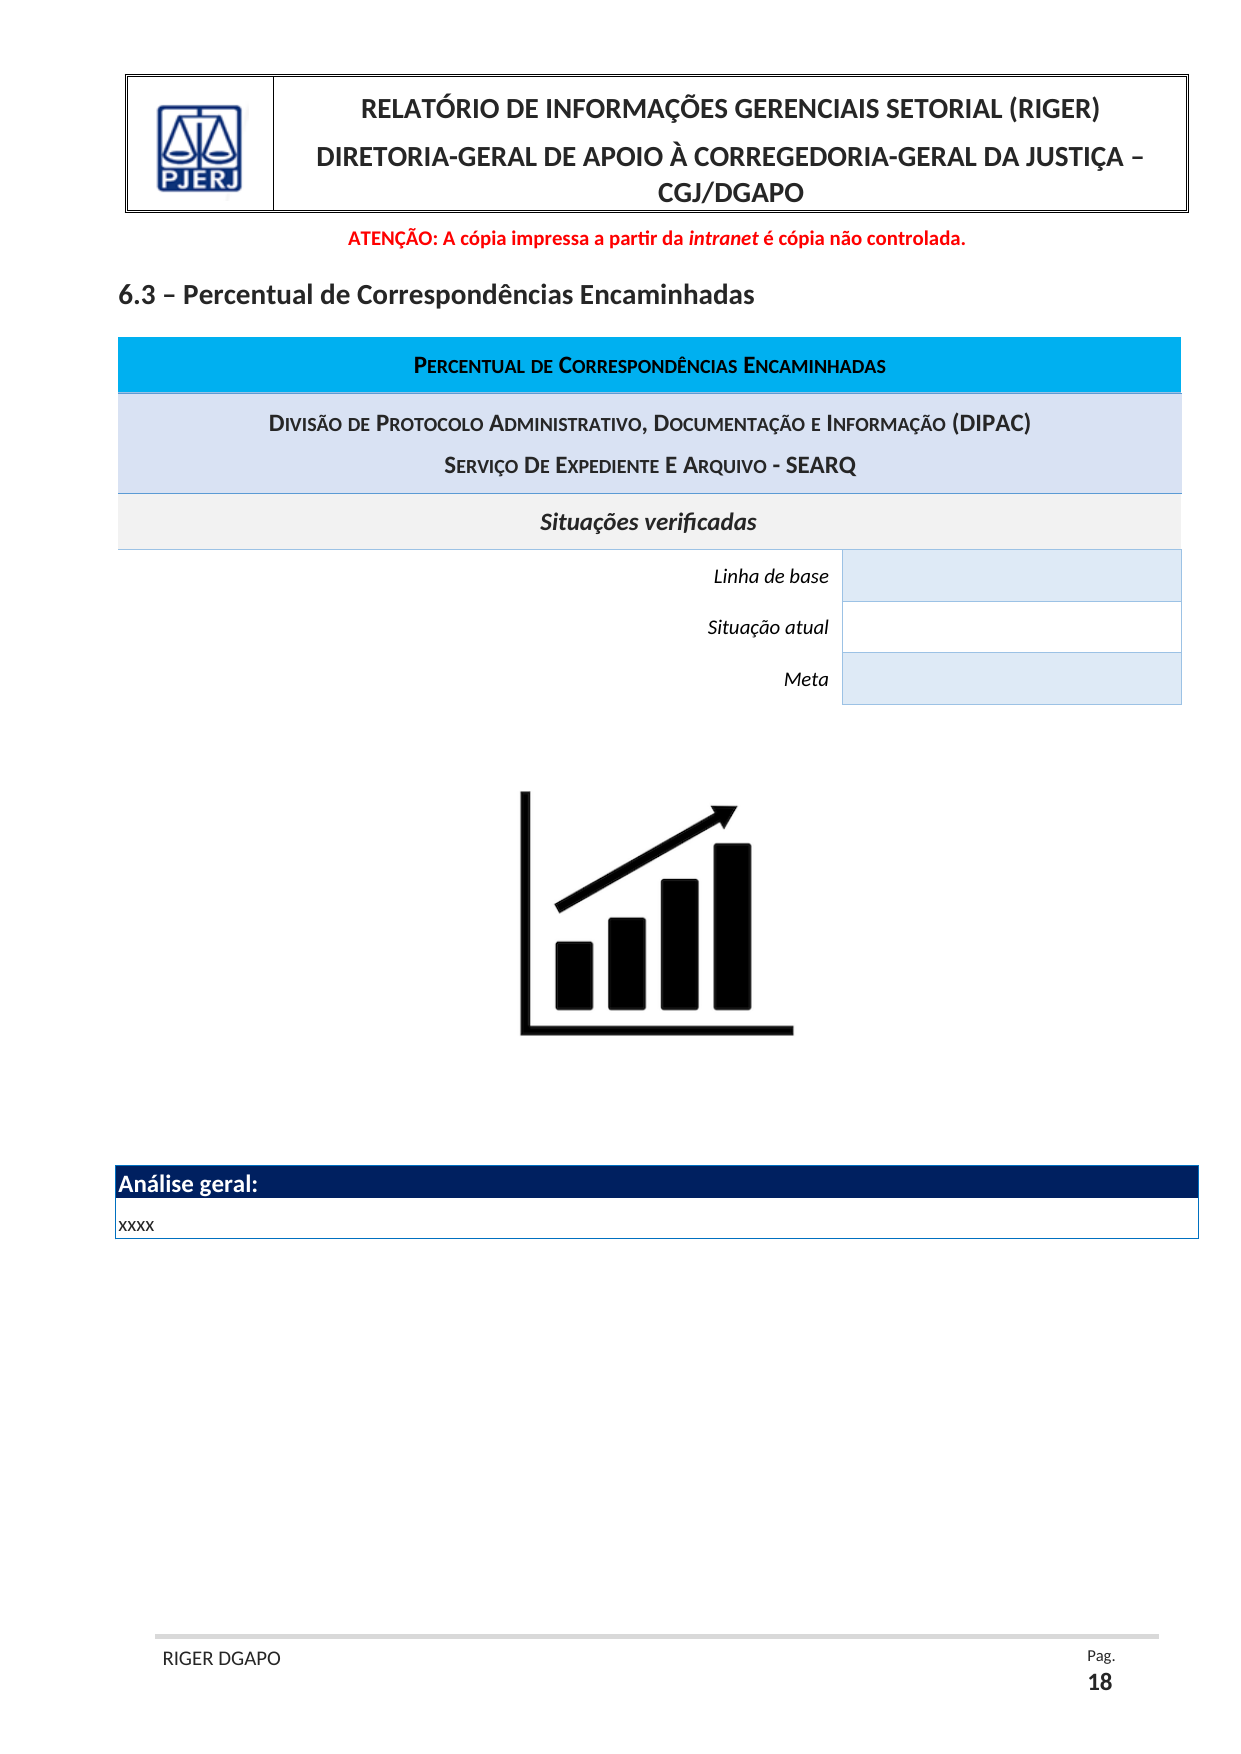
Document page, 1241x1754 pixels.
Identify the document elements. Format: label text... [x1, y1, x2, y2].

table_cell [843, 602, 1181, 652]
table_cell Situação atual [118, 601, 842, 652]
table_cell [843, 653, 1181, 704]
table_cell [843, 550, 1181, 601]
table_header Percentual de Correspondências Encaminhadas [118, 337, 1181, 392]
table_header Divisão de Protocolo Administrativo, Documentação e Informação (DIPAC) Serviço De Expediente E Arquivo - SEARQ [118, 394, 1182, 493]
table_cell Linha de base [118, 550, 842, 601]
text xxxx [116, 1208, 1198, 1238]
subtitle 6.3 – Percentual de Correspondências Encaminhadas [118, 276, 1196, 312]
picture [151, 98, 249, 201]
text Análise geral: [116, 1166, 1198, 1198]
table_header Situações verificadas [118, 494, 1181, 549]
table_cell Meta [118, 652, 842, 704]
picture [331, 717, 983, 1110]
